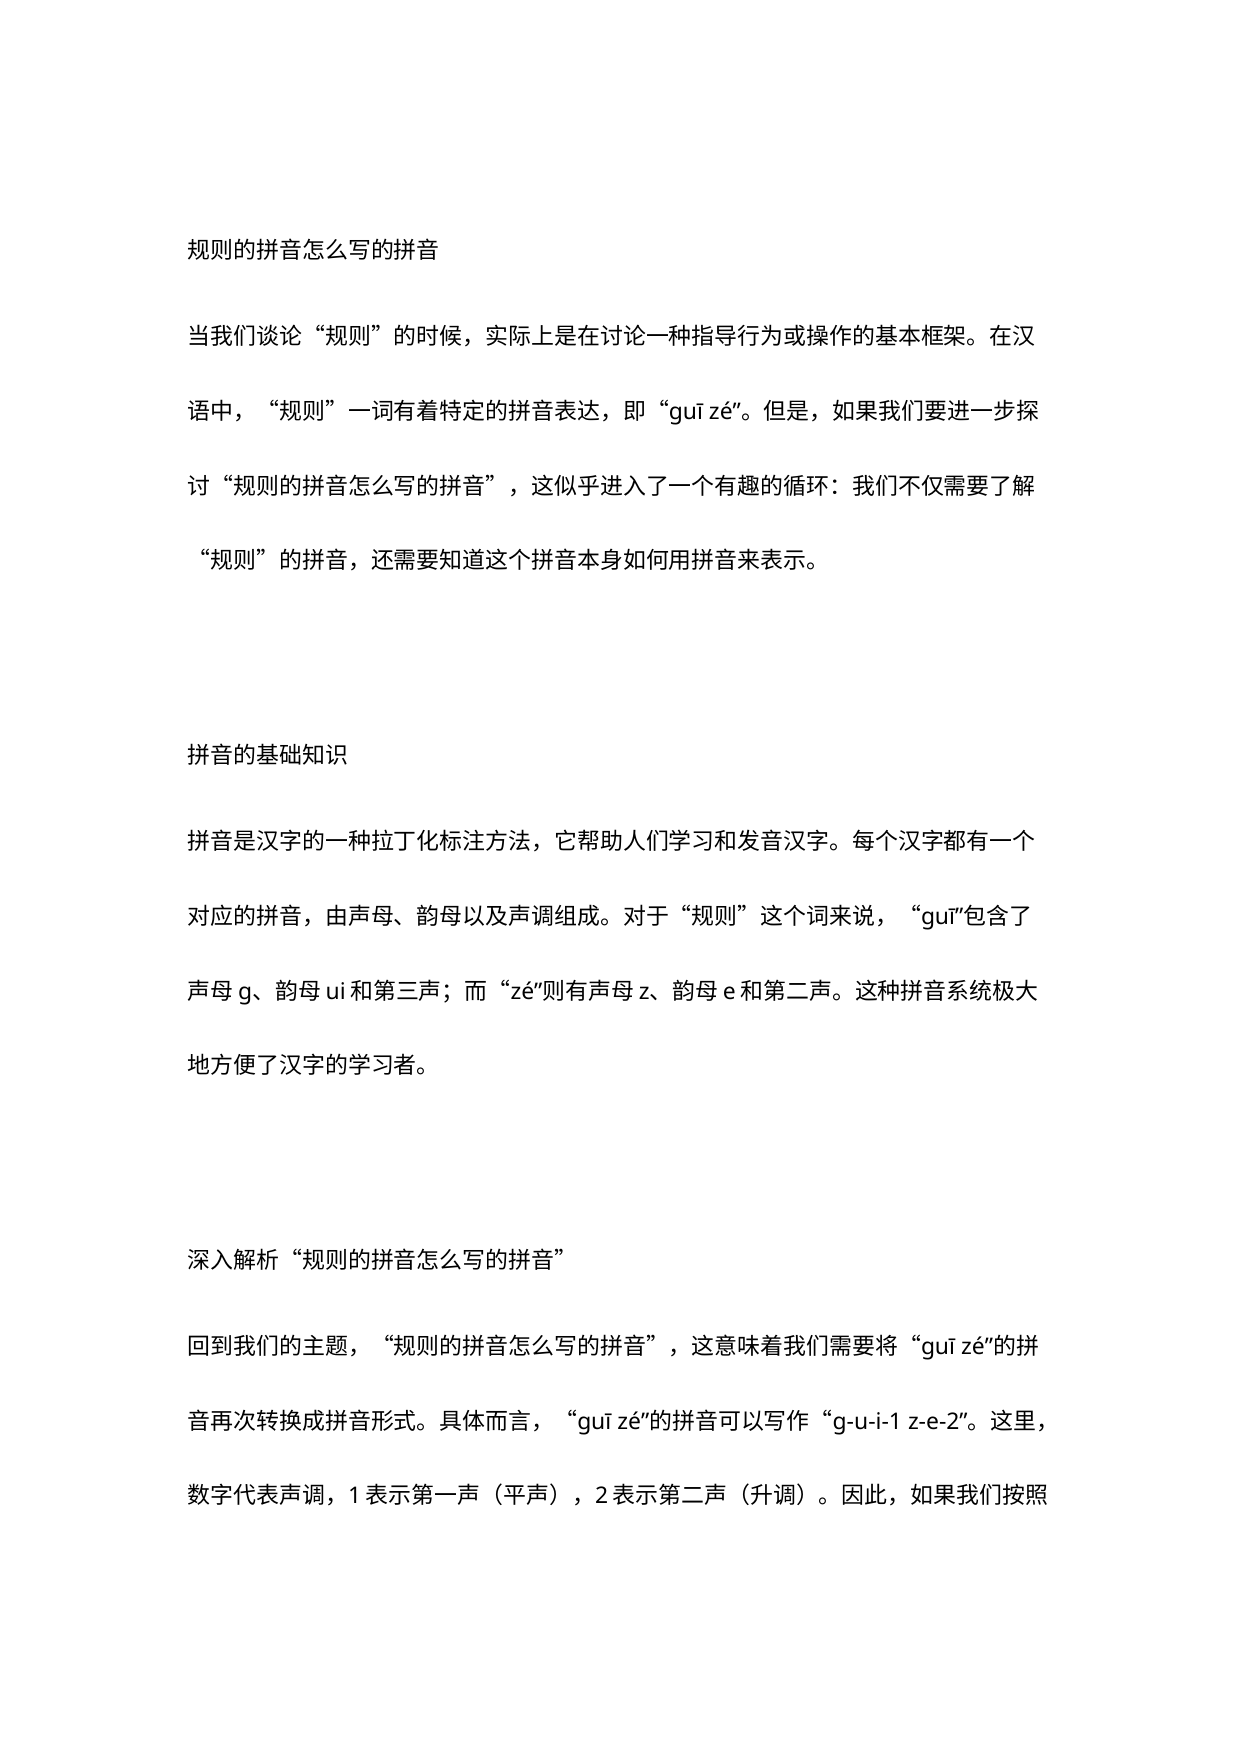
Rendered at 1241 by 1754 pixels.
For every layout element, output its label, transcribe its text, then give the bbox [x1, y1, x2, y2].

text 深入解析“规则的拼音怎么写的拼音” [187, 1226, 1053, 1291]
text 拼音是汉字的一种拉丁化标注方法，它帮助人们学习和发音汉字。每个汉字都有一个对应的拼音，由声母、韵母以及声调组成。对于“规则”这个词来说，“guī”包含了声母g、韵母ui和第三声；而“zé”则有声母z、韵母e和第二声。这种拼音系统极大地方便了汉字的学习者。 [187, 807, 1053, 1096]
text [187, 1312, 1053, 1527]
text 规则的拼音怎么写的拼音 [187, 216, 1053, 281]
text 当我们谈论“规则”的时候，实际上是在讨论一种指导行为或操作的基本框架。在汉语中，“规则”一词有着特定的拼音表达，即“guī zé”。但是，如果我们要进一步探讨“规则的拼音怎么写的拼音”，这似乎进入了一个有趣的循环：我们不仅需要了解“规则”的拼音，还需要知道这个拼音本身如何用拼音来表示。 [187, 302, 1053, 591]
text 拼音的基础知识 [187, 721, 1053, 786]
